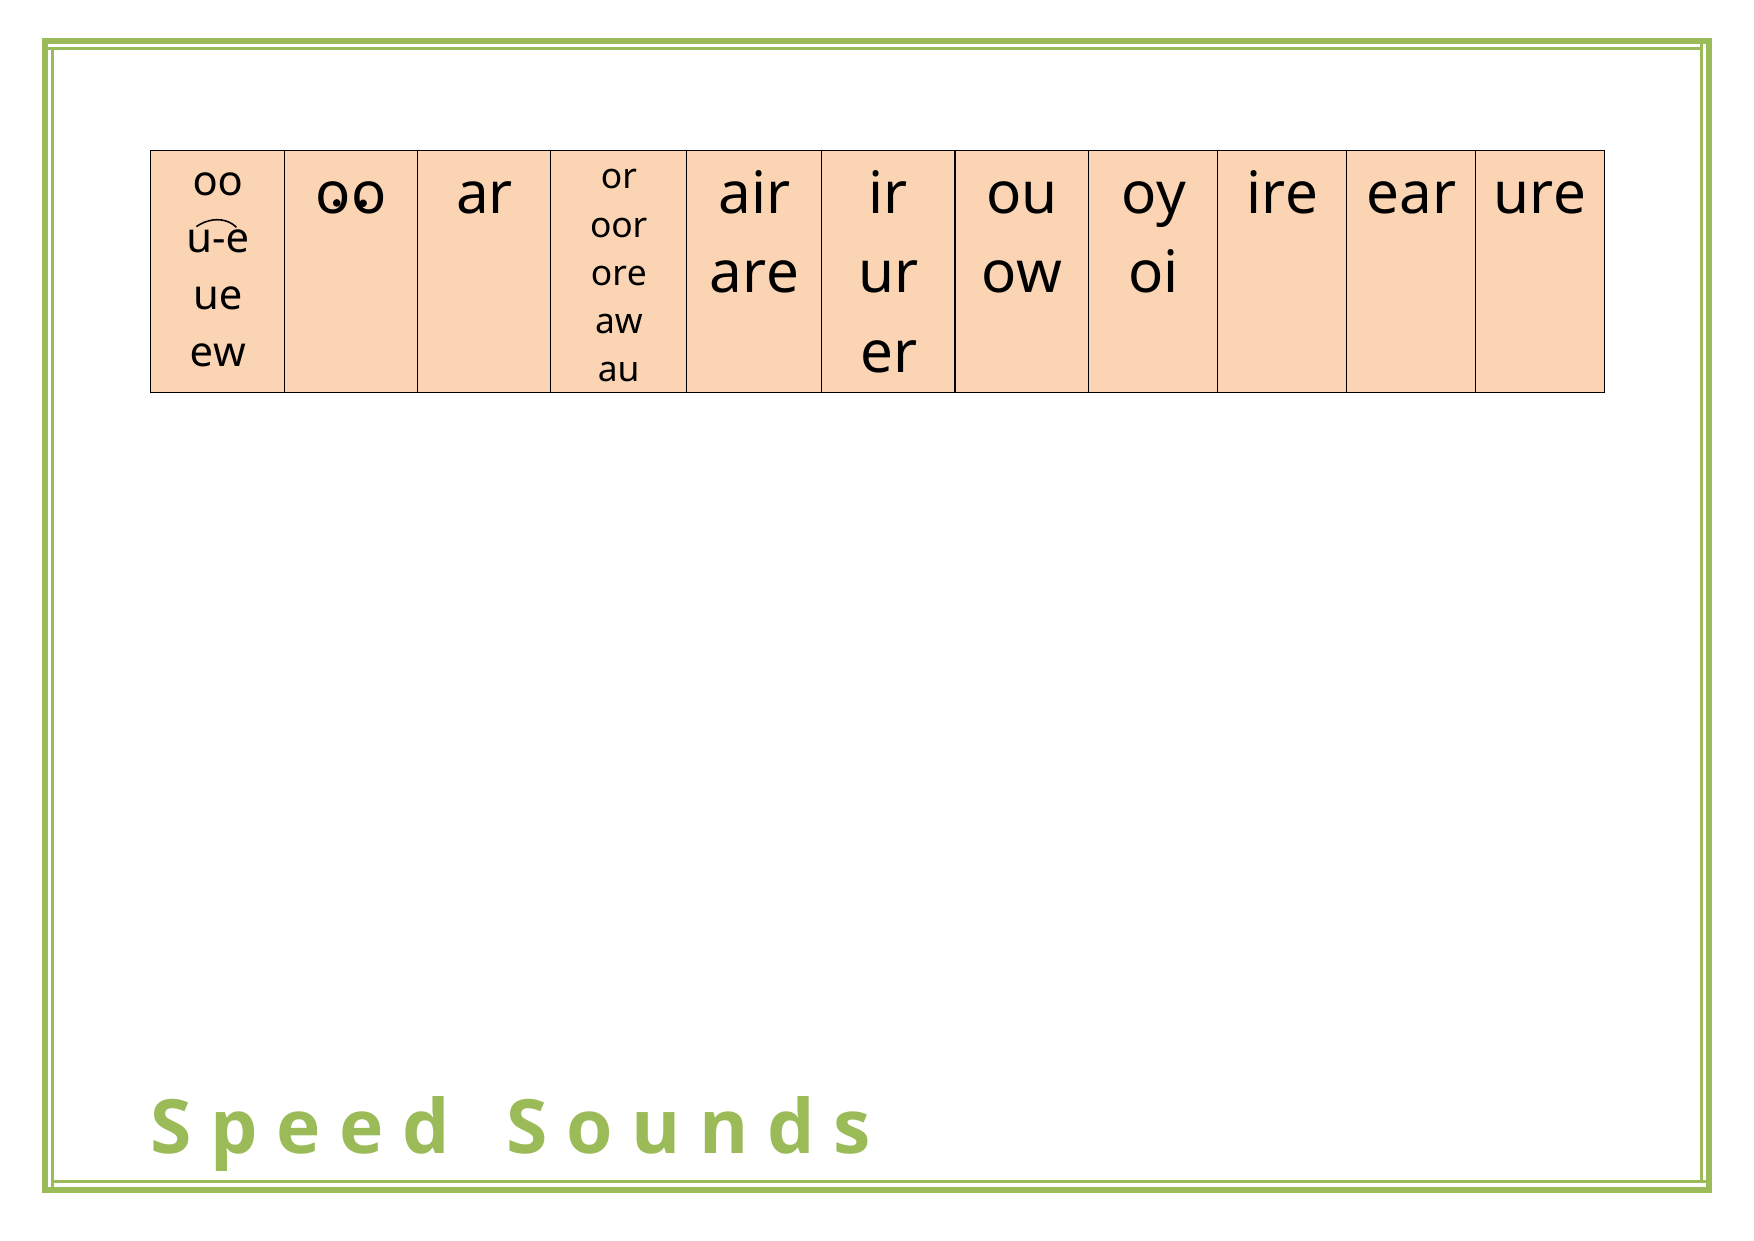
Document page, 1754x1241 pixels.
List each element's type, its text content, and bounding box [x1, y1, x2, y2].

table_header ou ow [956, 151, 1088, 392]
table_header or oor ore aw au [551, 151, 686, 392]
table_header oy oi [1089, 151, 1217, 392]
table_header ar [418, 151, 550, 392]
table_header air are [687, 151, 821, 392]
table_header ir ur er [822, 151, 954, 392]
table_header ear [1347, 151, 1475, 392]
table_header oo u-e ue ew [151, 151, 284, 392]
table_header ure [1476, 151, 1604, 392]
table_header oo [285, 151, 417, 392]
table_header ire [1218, 151, 1346, 392]
